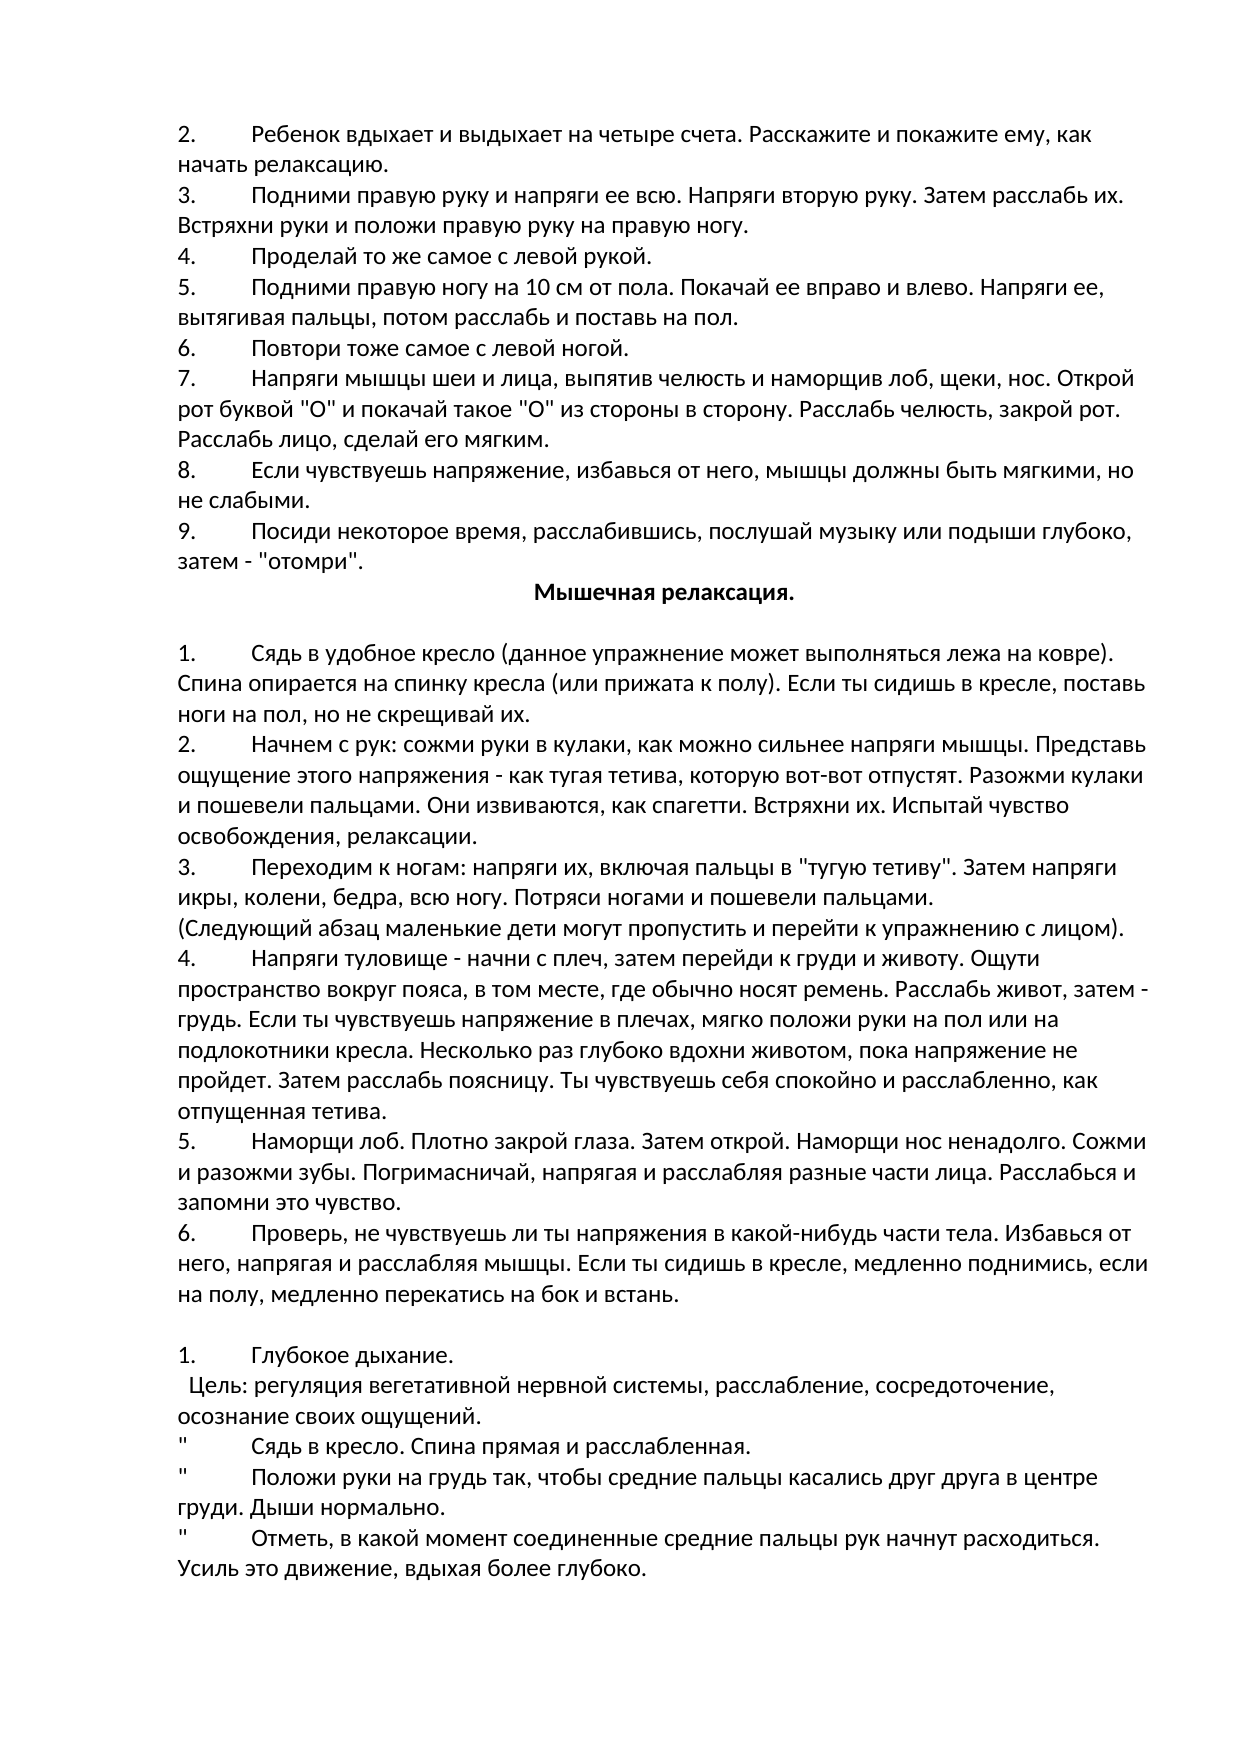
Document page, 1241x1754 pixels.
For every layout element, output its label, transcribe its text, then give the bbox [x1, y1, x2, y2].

text Мышечная релаксация. [177, 576, 1152, 606]
text 3. Подними правую руку и напряги ее всю. Напряги вторую руку. Затем расслабь их. Встряхни руки и положи правую руку на правую ногу. [177, 179, 1152, 240]
text 4. Напряги туловище - начни с плеч, затем перейди к груди и животу. Ощути пространство вокруг пояса, в том месте, где обычно носят ремень. Расслабь живот, затем - грудь. Если ты чувствуешь напряжение в плечах, мягко положи руки на пол или на подлокотники кресла. Несколько раз глубоко вдохни животом, пока напряжение не пройдет. Затем расслабь поясницу. Ты чувствуешь себя спокойно и расслабленно, как отпущенная тетива. [177, 942, 1152, 1125]
text " Отметь, в какой момент соединенные средние пальцы рук начнут расходиться. Усиль это движение, вдыхая более глубоко. [177, 1522, 1152, 1583]
text 8. Если чувствуешь напряжение, избавься от него, мышцы должны быть мягкими, но не слабыми. [177, 454, 1152, 515]
text 2. Начнем с рук: сожми руки в кулаки, как можно сильнее напряги мышцы. Представь ощущение этого напряжения - как тугая тетива, которую вот-вот отпустят. Разожми кулаки и пошевели пальцами. Они извиваются, как спагетти. Встряхни их. Испытай чувство освобождения, релаксации. [177, 728, 1152, 851]
text 7. Напряги мышцы шеи и лица, выпятив челюсть и наморщив лоб, щеки, нос. Открой рот буквой "О" и покачай такое "О" из стороны в сторону. Расслабь челюсть, закрой рот. Расслабь лицо, сделай его мягким. [177, 362, 1152, 454]
text 4. Проделай то же самое с левой рукой. [177, 240, 1152, 271]
text 5. Подними правую ногу на 10 см от пола. Покачай ее вправо и влево. Напряги ее, вытягивая пальцы, потом расслабь и поставь на пол. [177, 271, 1152, 332]
text 2. Ребенок вдыхает и выдыхает на четыре счета. Расскажите и покажите ему, как начать релаксацию. [177, 118, 1152, 179]
text (Следующий абзац маленькие дети могут пропустить и перейти к упражнению с лицом). [177, 912, 1152, 942]
text 6. Проверь, не чувствуешь ли ты напряжения в какой-нибудь части тела. Избавься от него, напрягая и расслабляя мышцы. Если ты сидишь в кресле, медленно поднимись, если на полу, медленно перекатись на бок и встань. [177, 1217, 1152, 1308]
text 1. Сядь в удобное кресло (данное упражнение может выполняться лежа на ковре). Спина опирается на спинку кресла (или прижата к полу). Если ты сидишь в кресле, поставь ноги на пол, но не скрещивай их. [177, 637, 1152, 728]
text " Положи руки на грудь так, чтобы средние пальцы касались друг друга в центре груди. Дыши нормально. [177, 1461, 1152, 1522]
text 5. Наморщи лоб. Плотно закрой глаза. Затем открой. Наморщи нос ненадолго. Сожми и разожми зубы. Погримасничай, напрягая и расслабляя разные части лица. Расслабься и запомни это чувство. [177, 1125, 1152, 1217]
text 6. Повтори тоже самое с левой ногой. [177, 332, 1152, 362]
text 9. Посиди некоторое время, расслабившись, послушай музыку или подыши глубоко, затем - "отомри". [177, 515, 1152, 576]
text " Сядь в кресло. Спина прямая и расслабленная. [177, 1431, 1152, 1461]
text 3. Переходим к ногам: напряги их, включая пальцы в "тугую тетиву". Затем напряги икры, колени, бедра, всю ногу. Потряси ногами и пошевели пальцами. [177, 851, 1152, 912]
text 1. Глубокое дыхание. [177, 1339, 1152, 1369]
text Цель: регуляция вегетативной нервной системы, расслабление, сосредоточение, осознание своих ощущений. [177, 1369, 1152, 1431]
